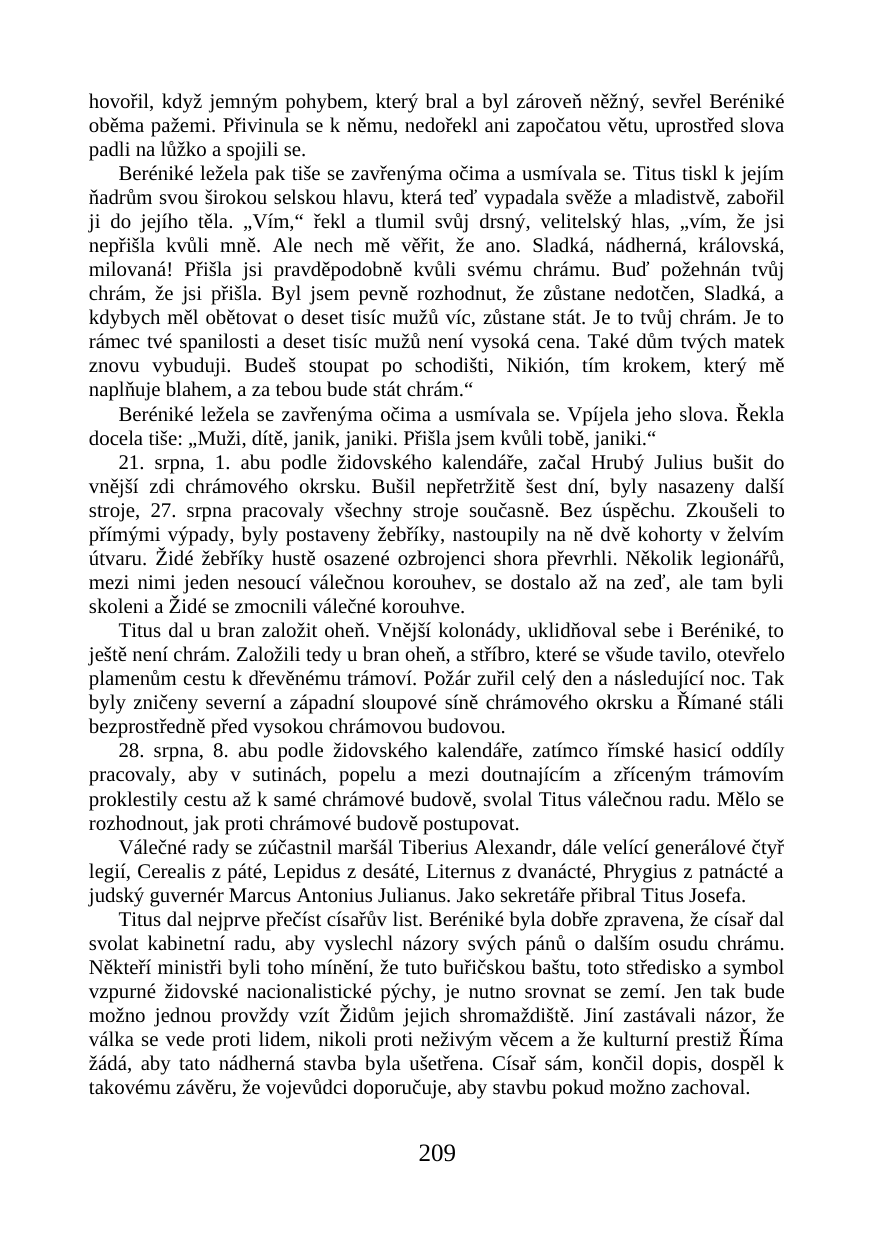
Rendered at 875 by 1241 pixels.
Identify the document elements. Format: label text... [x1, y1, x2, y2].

text Titus dal nejprve přečíst císařův list. Beréniké byla dobře zpravena, že císař dal svolat kabinetní radu, aby vyslechl názory svých pánů o dalším osudu chrámu. Někteří ministři byli toho mínění, že tuto buřičskou baštu, toto středisko a symbol vzpurné židovské nacionalistické pýchy, je nutno srovnat se zemí. Jen tak bude možno jednou provždy vzít Židům jejich shromaždiště. Jiní zastávali názor, že válka se vede proti lidem, nikoli proti neživým věcem a že kulturní prestiž Říma žádá, aby tato nádherná stavba byla ušetřena. Císař sám, končil dopis, dospěl k takovému závěru, že vojevůdci doporučuje, aby stavbu pokud možno zachoval. [89, 907, 785, 1099]
text Titus dal u bran založit oheň. Vnější kolonády, uklidňoval sebe i Beréniké, to ještě není chrám. Založili tedy u bran oheň, a stříbro, které se všude tavilo, otevřelo plamenům cestu k dřevěnému trámoví. Požár zuřil celý den a následující noc. Tak byly zničeny severní a západní sloupové síně chrámového okrsku a Římané stáli bezprostředně před vysokou chrámovou budovou. [89, 618, 785, 738]
text 21. srpna, 1. abu podle židovského kalendáře, začal Hrubý Julius bušit do vnější zdi chrámového okrsku. Bušil nepřetržitě šest dní, byly nasazeny další stroje, 27. srpna pracovaly všechny stroje současně. Bez úspěchu. Zkoušeli to přímými výpady, byly postaveny žebříky, nastoupily na ně dvě kohorty v želvím útvaru. Židé žebříky hustě osazené ozbrojenci shora převrhli. Několik legionářů, mezi nimi jeden nesoucí válečnou korouhev, se dostalo až na zeď, ale tam byli skoleni a Židé se zmocnili válečné korouhve. [89, 449, 785, 618]
text Beréniké ležela pak tiše se zavřenýma očima a usmívala se. Titus tiskl k jejím ňadrům svou širokou selskou hlavu, která teď vypadala svěže a mladistvě, zabořil ji do jejího těla. „Vím,“ řekl a tlumil svůj drsný, velitelský hlas, „vím, že jsi nepřišla kvůli mně. Ale nech mě věřit, že ano. Sladká, nádherná, královská, milovaná! Přišla jsi pravděpodobně kvůli svému chrámu. Buď požehnán tvůj chrám, že jsi přišla. Byl jsem pevně rozhodnut, že zůstane nedotčen, Sladká, a kdybych měl obětovat o deset tisíc mužů víc, zůstane stát. Je to tvůj chrám. Je to rámec tvé spanilosti a deset tisíc mužů není vysoká cena. Také dům tvých matek znovu vybuduji. Budeš stoupat po schodišti, Nikión, tím krokem, který mě naplňuje blahem, a za tebou bude stát chrám.“ [89, 161, 785, 401]
text Beréniké ležela se zavřenýma očima a usmívala se. Vpíjela jeho slova. Řekla docela tiše: „Muži, dítě, janik, janiki. Přišla jsem kvůli tobě, janiki.“ [89, 401, 785, 449]
text Válečné rady se zúčastnil maršál Tiberius Alexandr, dále velící generálové čtyř legií, Cerealis z páté, Lepidus z desáté, Liternus z dvanácté, Phrygius z patnácté a judský guvernér Marcus Antonius Julianus. Jako sekretáře přibral Titus Josefa. [89, 834, 785, 907]
text 28. srpna, 8. abu podle židovského kalendáře, zatímco římské hasicí oddíly pracovaly, aby v sutinách, popelu a mezi doutnajícím a zříceným trámovím proklestily cestu až k samé chrámové budově, svolal Titus válečnou radu. Mělo se rozhodnout, jak proti chrámové budově postupovat. [89, 738, 785, 834]
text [89, 89, 785, 161]
